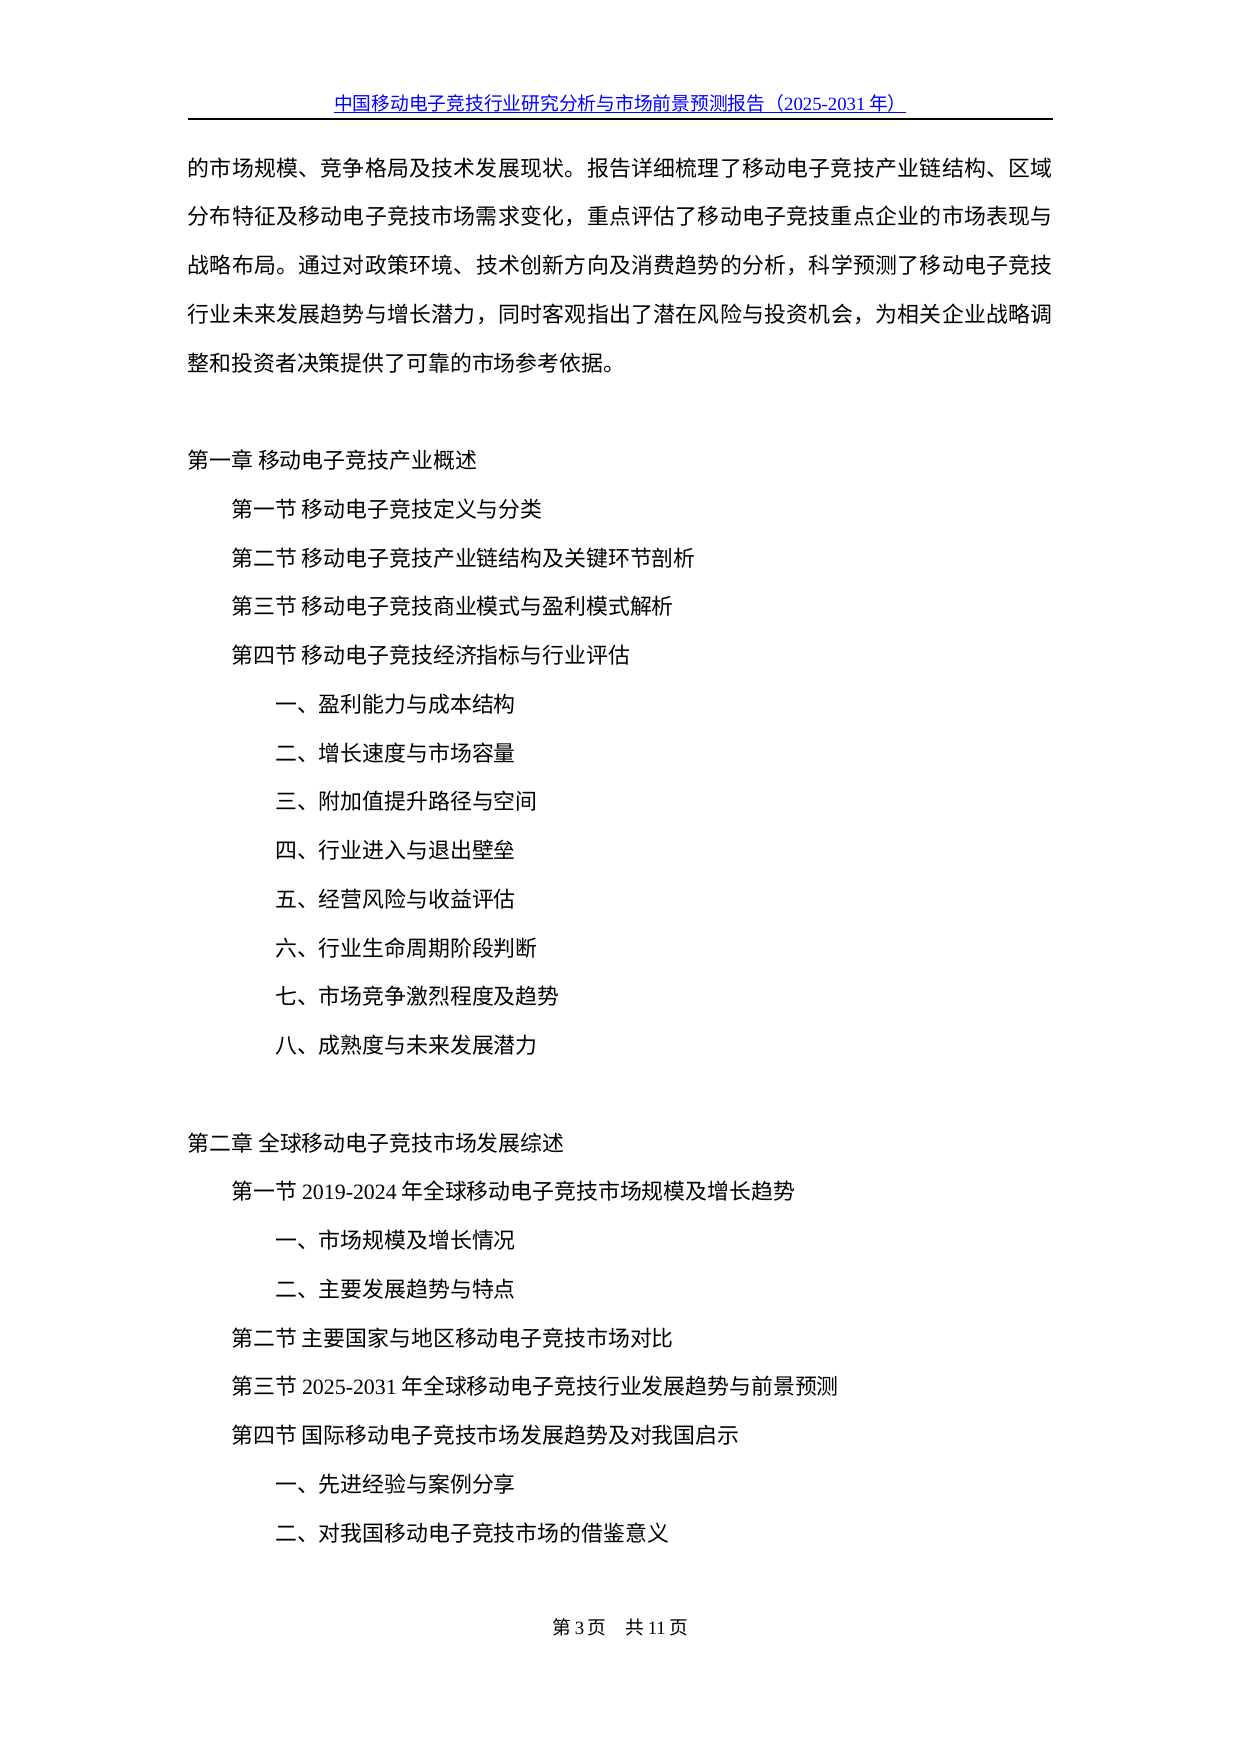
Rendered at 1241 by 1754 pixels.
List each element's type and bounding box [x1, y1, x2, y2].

text [187, 150, 1053, 1548]
